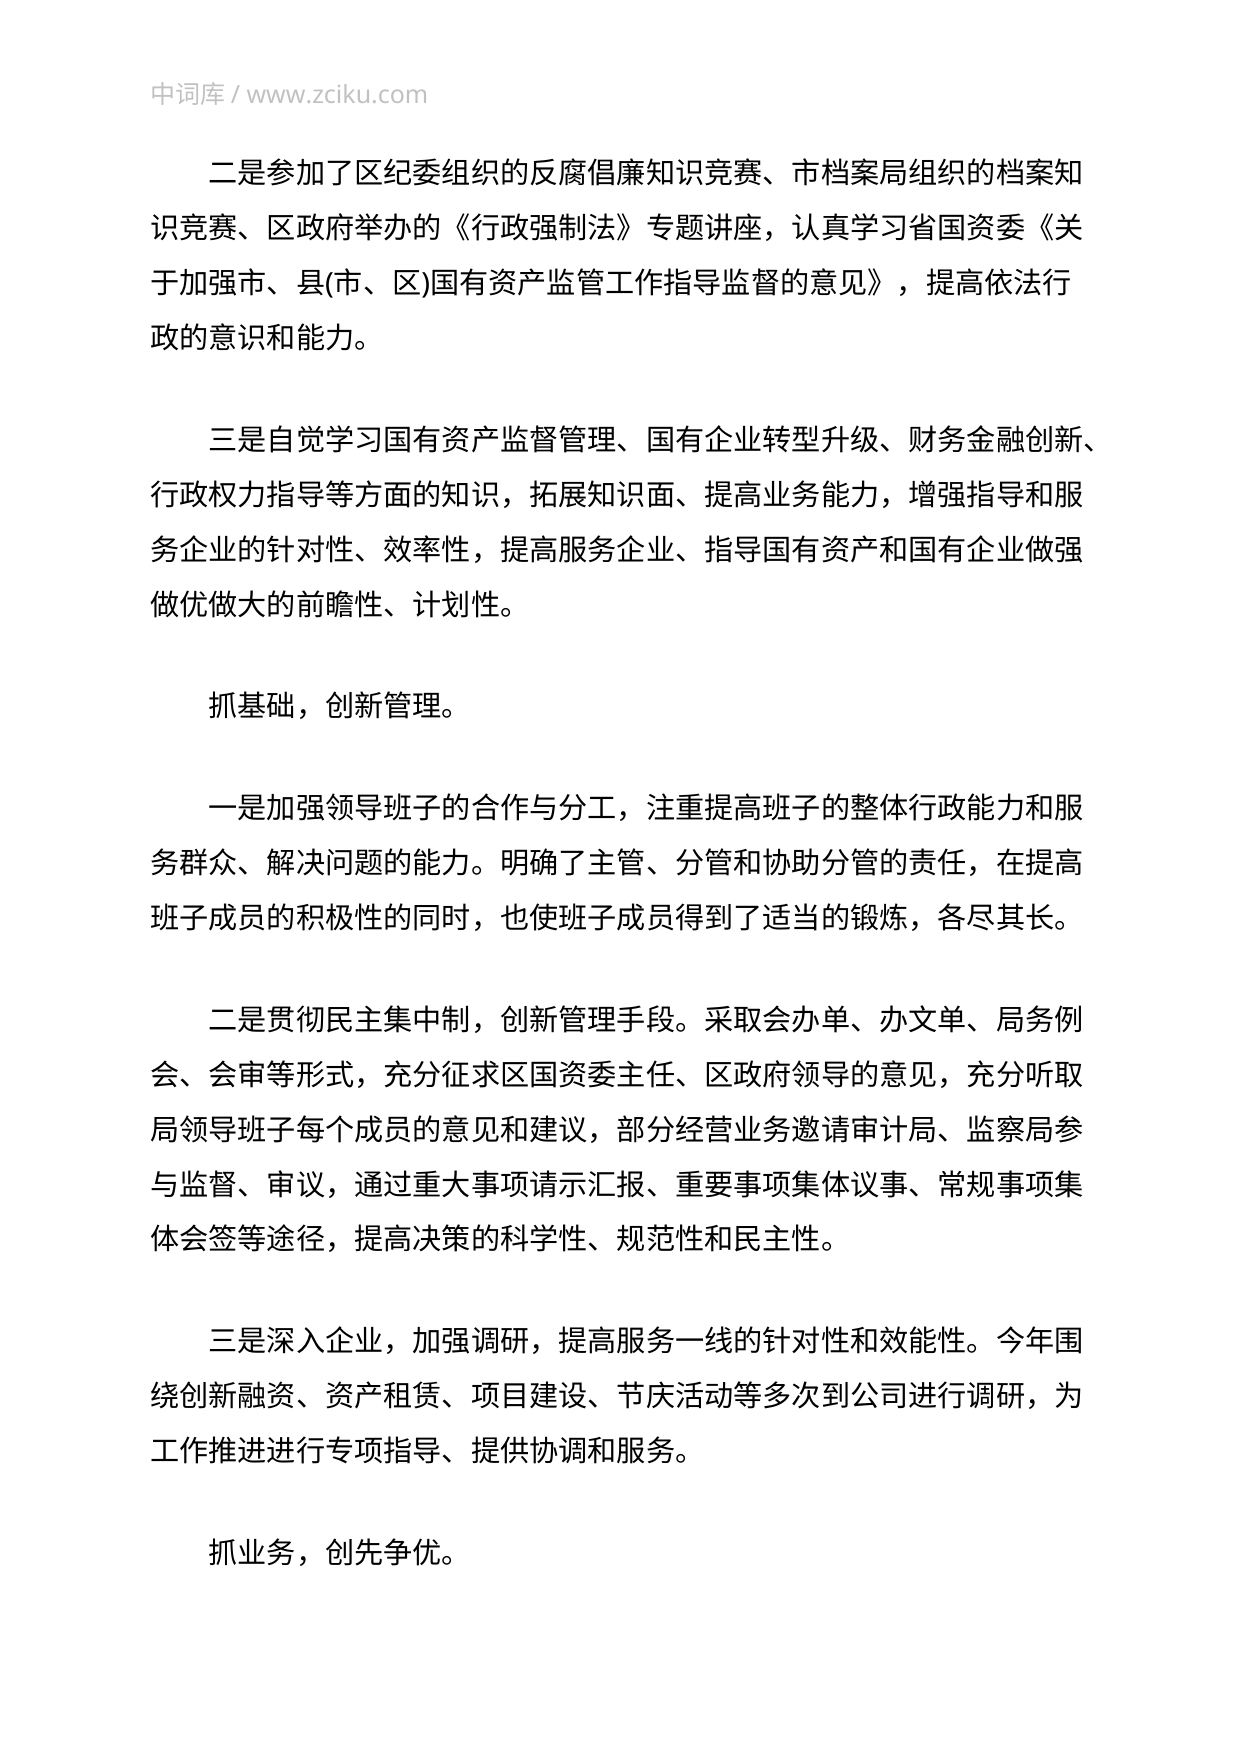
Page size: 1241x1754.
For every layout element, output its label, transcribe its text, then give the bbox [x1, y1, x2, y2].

text 三是自觉学习国有资产监督管理、国有企业转型升级、财务金融创新、行政权力指导等方面的知识，拓展知识面、提高业务能力，增强指导和服务企业的针对性、效率性，提高服务企业、指导国有资产和国有企业做强做优做大的前瞻性、计划性。 [150, 417, 1090, 623]
text 抓基础，创新管理。 [150, 683, 1090, 725]
text 抓业务，创先争优。 [150, 1529, 1090, 1572]
text 三是深入企业，加强调研，提高服务一线的针对性和效能性。今年围绕创新融资、资产租赁、项目建设、节庆活动等多次到公司进行调研，为工作推进进行专项指导、提供协调和服务。 [150, 1318, 1090, 1470]
text 二是贯彻民主集中制，创新管理手段。采取会办单、办文单、局务例会、会审等形式，充分征求区国资委主任、区政府领导的意见，充分听取局领导班子每个成员的意见和建议，部分经营业务邀请审计局、监察局参与监督、审议，通过重大事项请示汇报、重要事项集体议事、常规事项集体会签等途径，提高决策的科学性、规范性和民主性。 [150, 996, 1090, 1258]
text 二是参加了区纪委组织的反腐倡廉知识竞赛、市档案局组织的档案知识竞赛、区政府举办的《行政强制法》专题讲座，认真学习省国资委《关于加强市、县(市、区)国有资产监管工作指导监督的意见》，提高依法行政的意识和能力。 [150, 150, 1090, 357]
text 一是加强领导班子的合作与分工，注重提高班子的整体行政能力和服务群众、解决问题的能力。明确了主管、分管和协助分管的责任，在提高班子成员的积极性的同时，也使班子成员得到了适当的锻炼，各尽其长。 [150, 785, 1090, 937]
